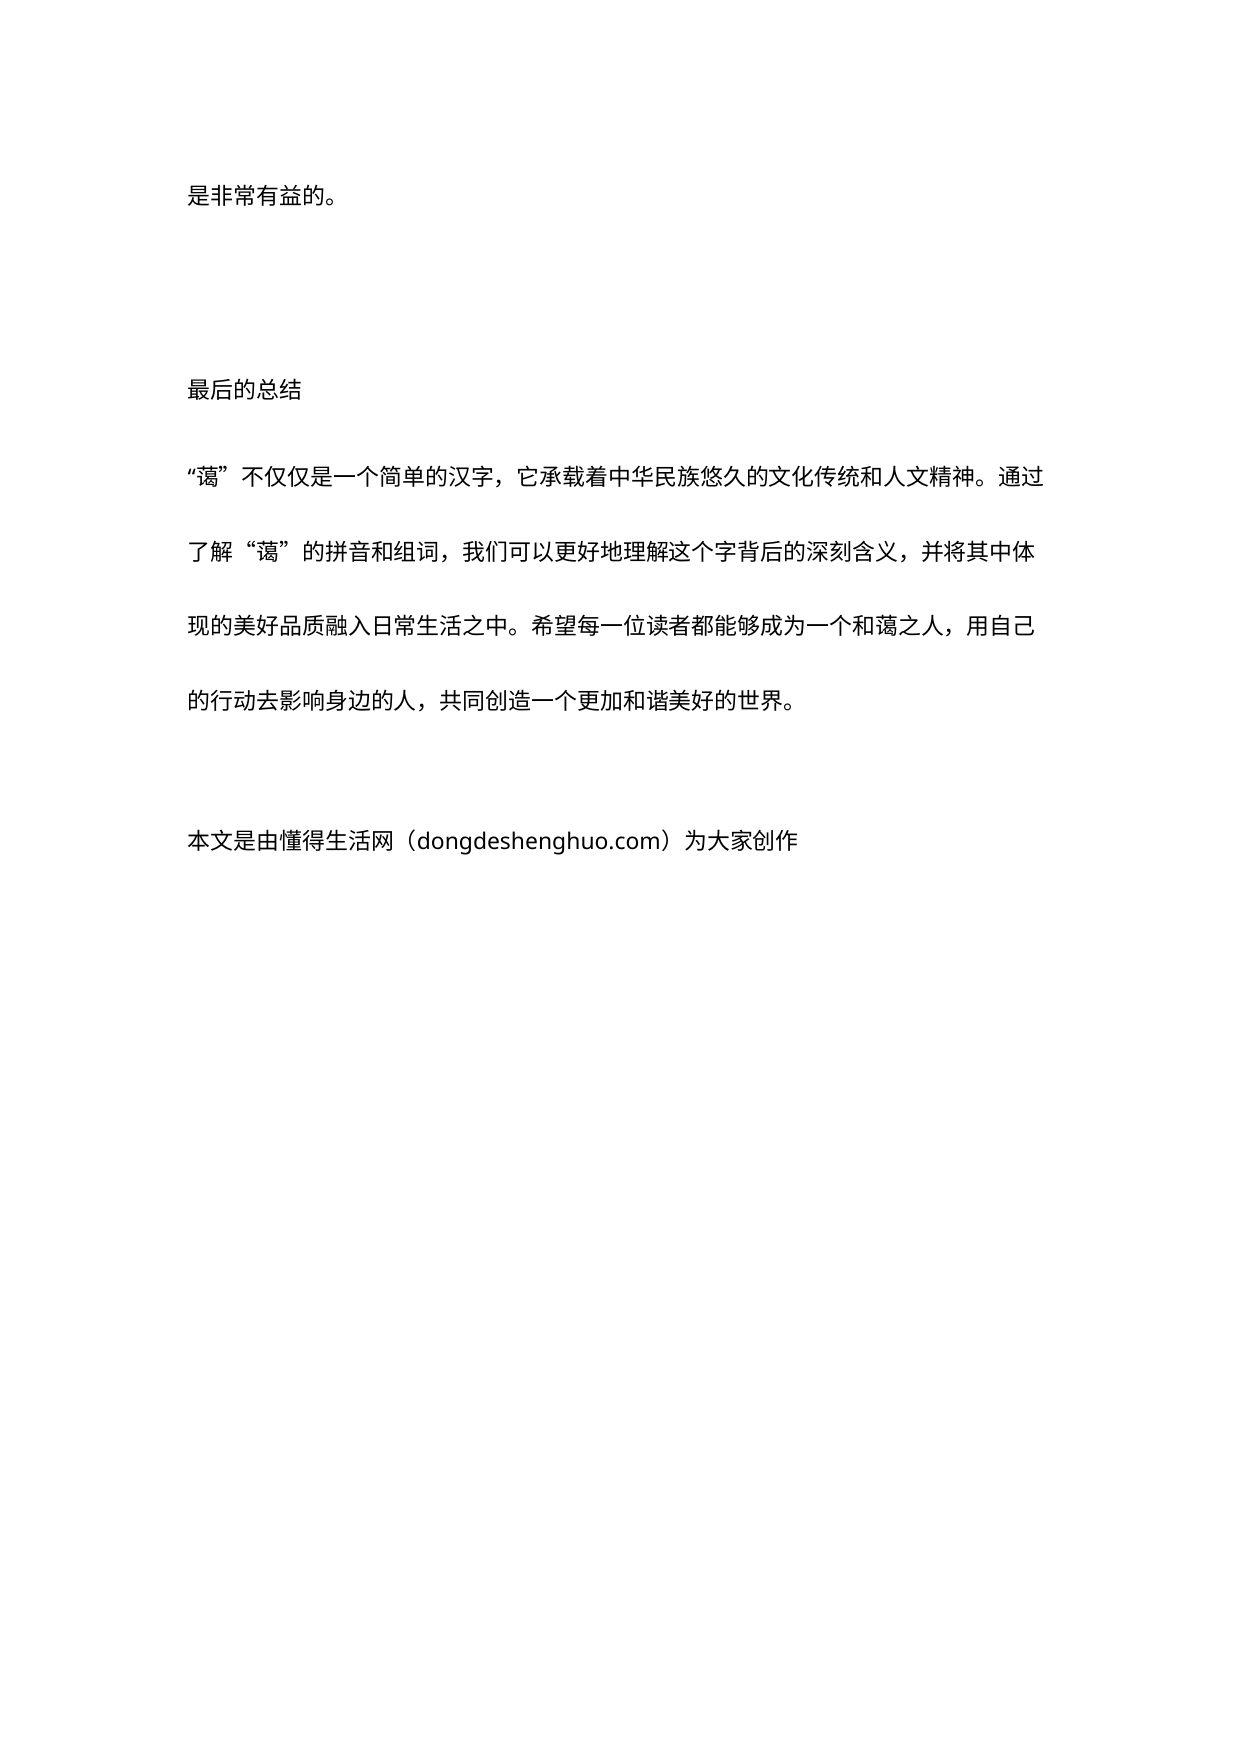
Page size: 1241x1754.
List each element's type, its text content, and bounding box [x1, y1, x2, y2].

text 本文是由懂得生活网（dongdeshenghuo.com）为大家创作 [187, 807, 1053, 872]
text “蔼”不仅仅是一个简单的汉字，它承载着中华民族悠久的文化传统和人文精神。通过了解“蔼”的拼音和组词，我们可以更好地理解这个字背后的深刻含义，并将其中体现的美好品质融入日常生活之中。希望每一位读者都能够成为一个和蔼之人，用自己的行动去影响身边的人，共同创造一个更加和谐美好的世界。 [187, 443, 1053, 732]
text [187, 162, 1053, 227]
text 最后的总结 [187, 356, 1053, 421]
